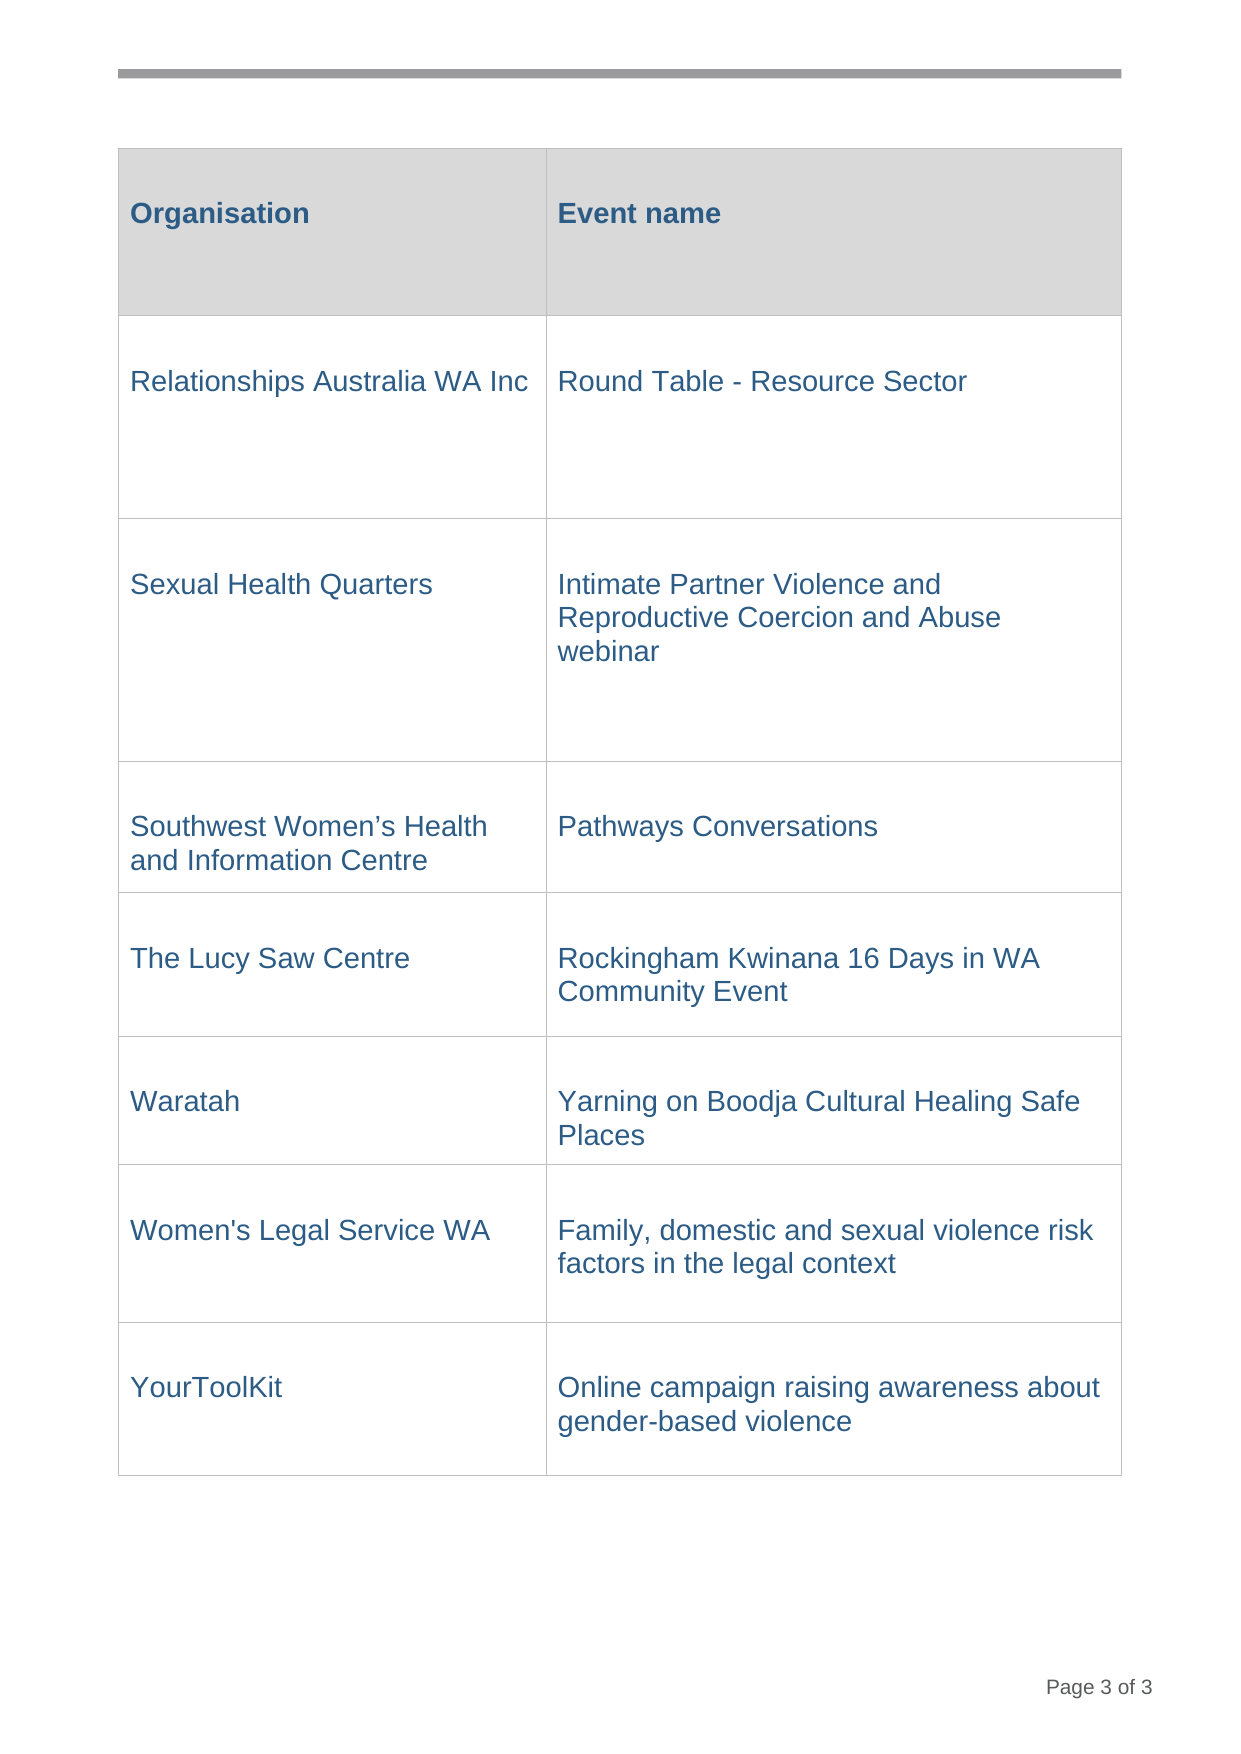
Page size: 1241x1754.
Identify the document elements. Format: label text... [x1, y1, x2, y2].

table_cell YourToolKit [119, 1323, 546, 1474]
table_cell Sexual Health Quarters [119, 519, 546, 761]
table_cell Intimate Partner Violence and Reproductive Coercion and Abuse webinar [547, 519, 1121, 761]
table_header Organisation [119, 149, 546, 315]
table_cell Pathways Conversations [547, 762, 1121, 892]
table_cell Rockingham Kwinana 16 Days in WA Community Event [547, 893, 1121, 1036]
table_cell Online campaign raising awareness about gender-based violence [547, 1323, 1121, 1474]
table_cell Relationships Australia WA Inc [119, 316, 546, 518]
table_cell The Lucy Saw Centre [119, 893, 546, 1036]
table_cell Southwest Women’s Health and Information Centre [119, 762, 546, 892]
table_cell Waratah [119, 1037, 546, 1164]
table_cell Women's Legal Service WA [119, 1165, 546, 1322]
table_header Event name [547, 149, 1121, 315]
table_cell Family, domestic and sexual violence risk factors in the legal context [547, 1165, 1121, 1322]
table_cell Round Table - Resource Sector [547, 316, 1121, 518]
table_cell Yarning on Boodja Cultural Healing Safe Places [547, 1037, 1121, 1164]
